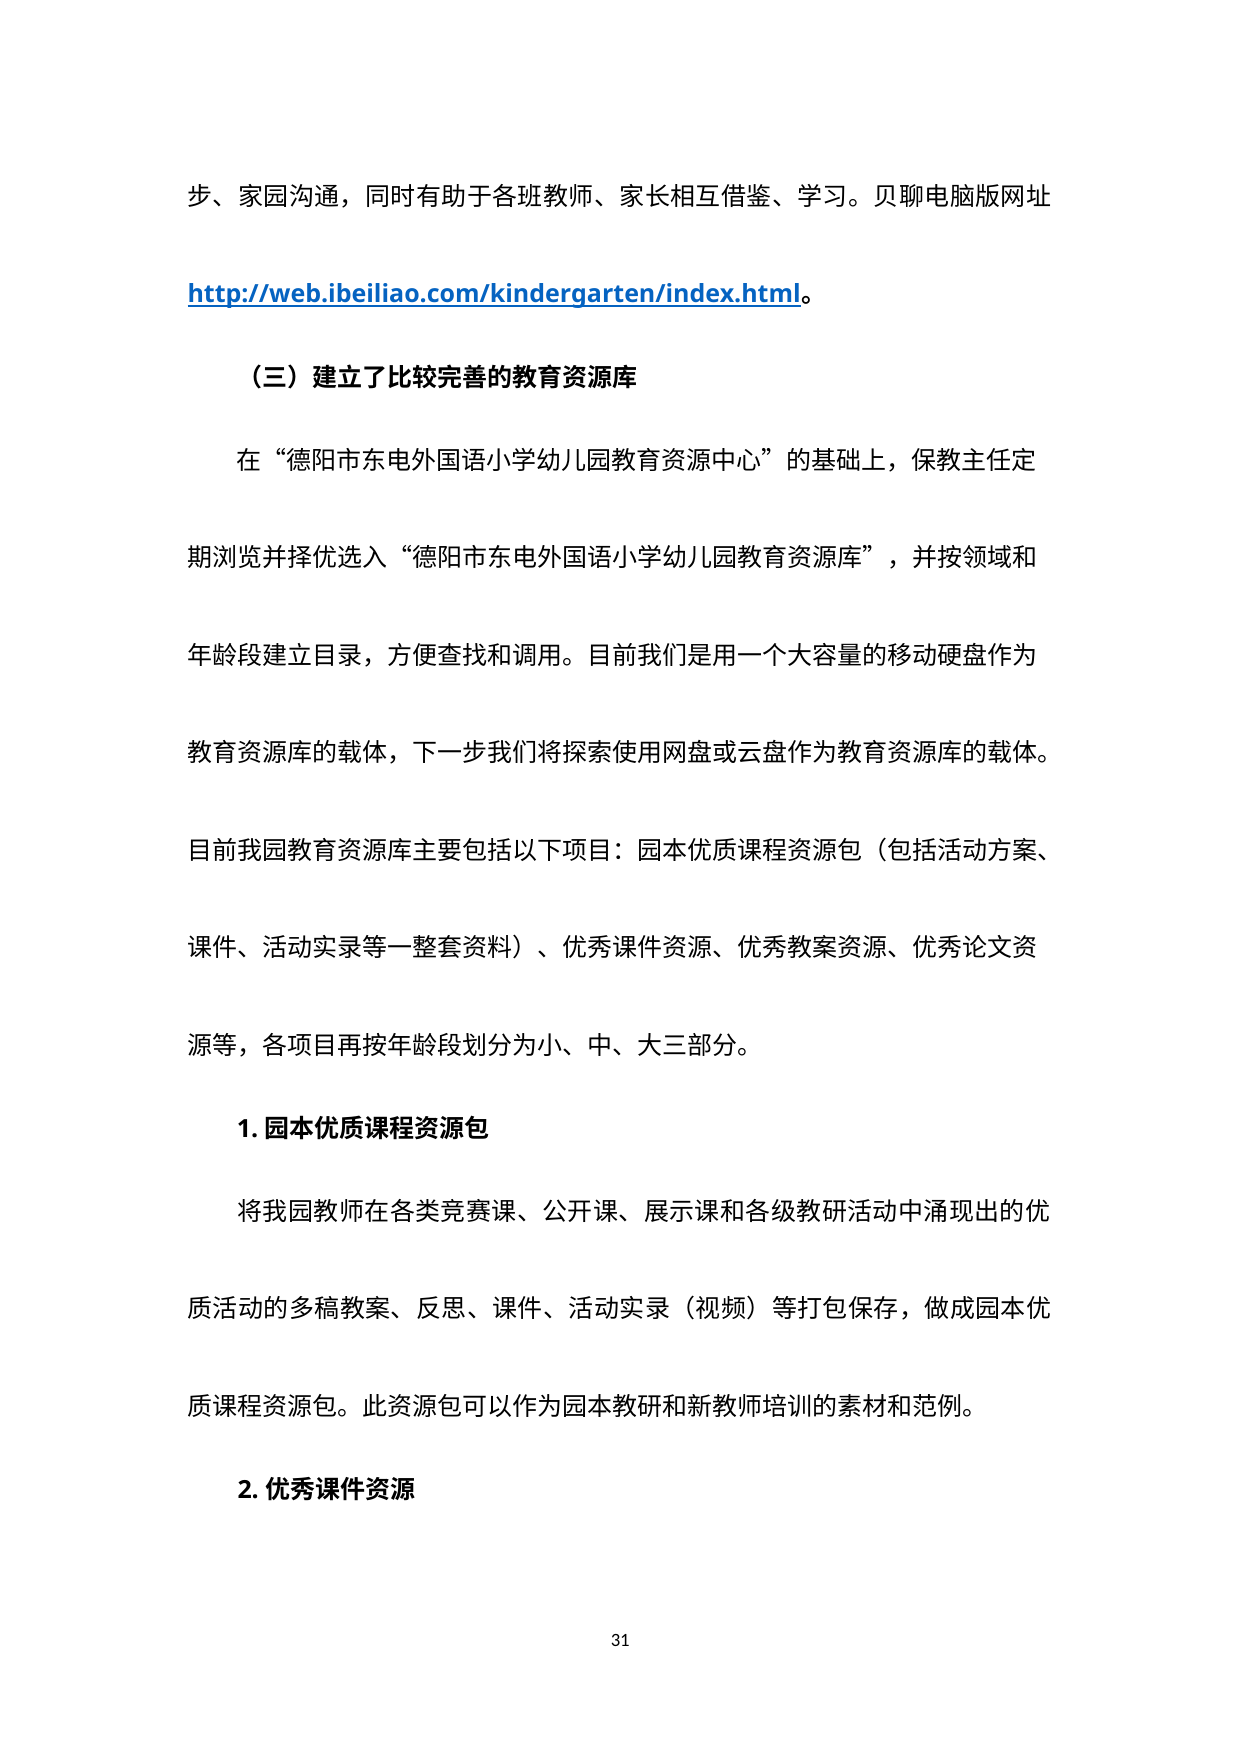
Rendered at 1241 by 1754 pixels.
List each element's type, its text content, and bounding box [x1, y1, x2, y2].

text （三）建立了比较完善的教育资源库 [187, 343, 1053, 408]
text 2. 优秀课件资源 [187, 1455, 1053, 1520]
text 1. 园本优质课程资源包 [187, 1094, 1053, 1159]
text 将我园教师在各类竞赛课、公开课、展示课和各级教研活动中涌现出的优质活动的多稿教案、反思、课件、活动实录（视频）等打包保存，做成园本优质课程资源包。此资源包可以作为园本教研和新教师培训的素材和范例。 [187, 1177, 1053, 1437]
text 在“德阳市东电外国语小学幼儿园教育资源中心”的基础上，保教主任定期浏览并择优选入“德阳市东电外国语小学幼儿园教育资源库”，并按领域和年龄段建立目录，方便查找和调用。目前我们是用一个大容量的移动硬盘作为教育资源库的载体，下一步我们将探索使用网盘或云盘作为教育资源库的载体。目前我园教育资源库主要包括以下项目：园本优质课程资源包（包括活动方案、课件、活动实录等一整套资料）、优秀课件资源、优秀教案资源、优秀论文资源等，各项目再按年龄段划分为小、中、大三部分。 [187, 426, 1053, 1076]
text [187, 162, 1053, 324]
